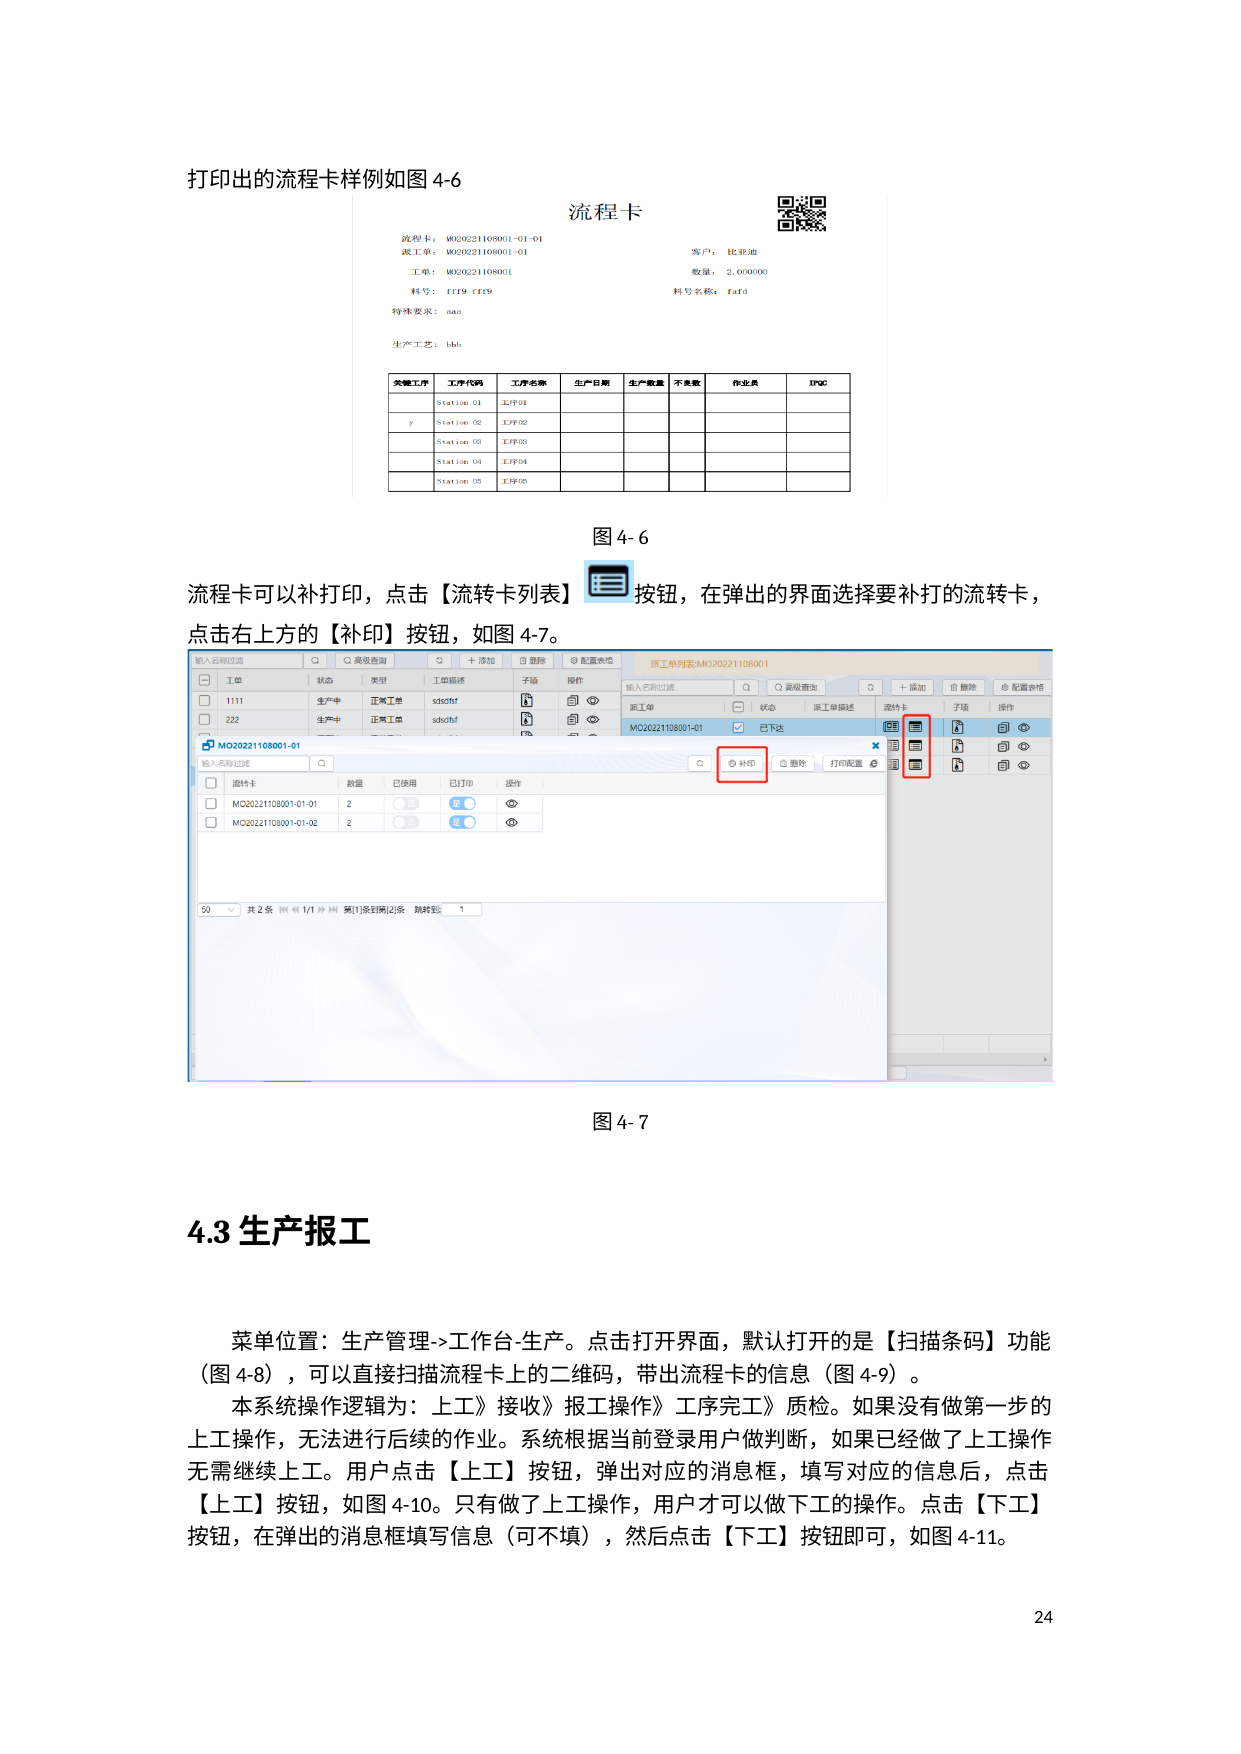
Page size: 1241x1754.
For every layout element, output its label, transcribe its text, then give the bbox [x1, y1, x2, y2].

text 图4- 6 [187, 519, 1053, 552]
text 菜单位置：生产管理->工作台-生产。点击打开界面，默认打开的是【扫描条码】功能（图4-8），可以直接扫描流程卡上的二维码，带出流程卡的信息（图4-9）。 [187, 1324, 1053, 1389]
text 打印出的流程卡样例如图4-6 [187, 162, 1053, 194]
text 本系统操作逻辑为：上工》接收》报工操作》工序完工》质检。如果没有做第一步的上工操作，无法进行后续的作业。系统根据当前登录用户做判断，如果已经做了上工操作，无需继续上工。用户点击【上工】按钮，弹出对应的消息框，填写对应的信息后，点击【上工】按钮，如图4-10。只有做了上工操作，用户才可以做下工的操作。点击【下工】按钮，在弹出的消息框填写信息（可不填），然后点击【下工】按钮即可，如图4-11。 [187, 1389, 1053, 1551]
text 流程卡可以补打印，点击【流转卡列表】按钮，在弹出的界面选择要补打的流转卡，点击右上方的【补印】按钮，如图4-7。 [187, 552, 1053, 649]
picture [584, 560, 635, 603]
picture [352, 194, 888, 497]
text 图4- 7 [187, 1104, 1053, 1137]
picture [187, 649, 1053, 1082]
subtitle 4.3 生产报工 [187, 1197, 1053, 1262]
